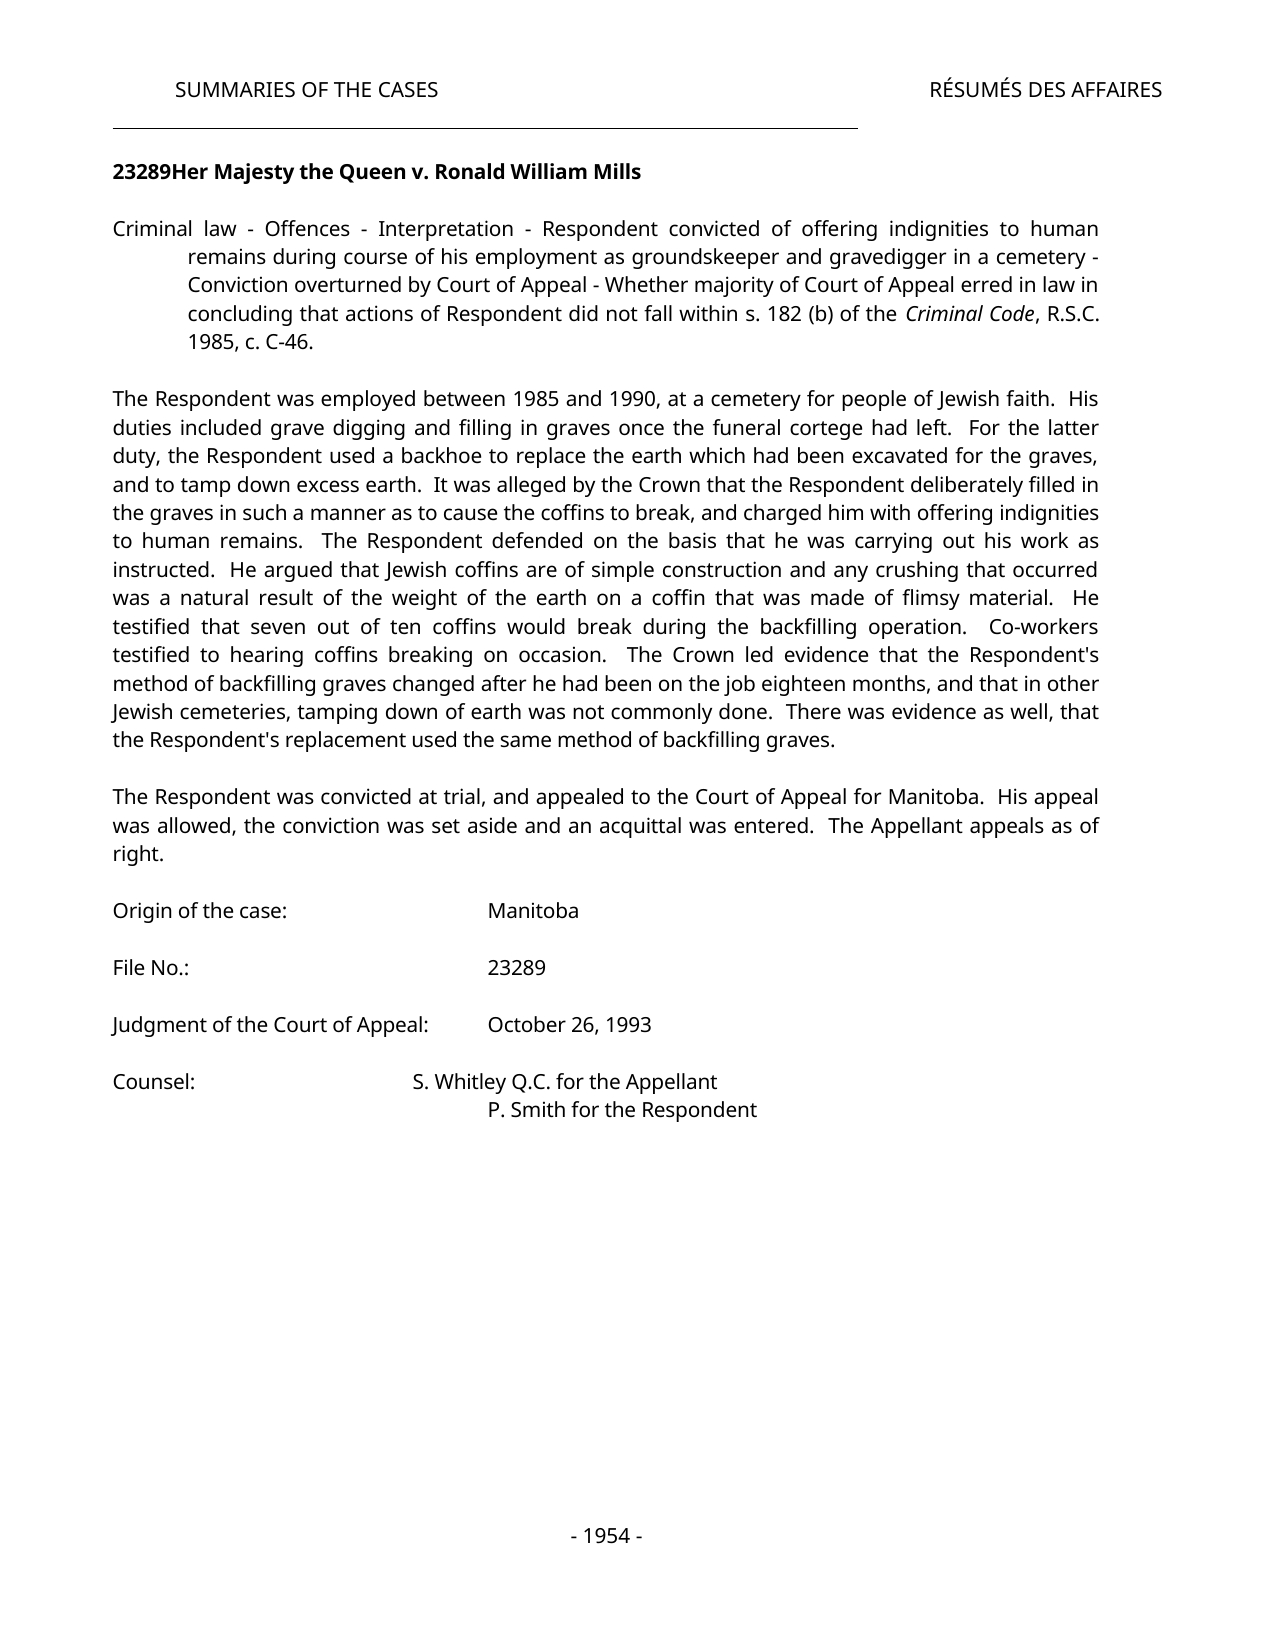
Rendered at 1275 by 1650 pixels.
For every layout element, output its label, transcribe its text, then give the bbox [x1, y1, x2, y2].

text Criminal law - Offences - Interpretation - Respondent convicted of offering indignities to human remains during course of his employment as groundskeeper and gravedigger in a cemetery - Conviction overturned by Court of Appeal - Whether majority of Court of Appeal erred in law in concluding that actions of Respondent did not fall within s. 182 (b) of the Criminal Code, R.S.C. 1985, c. C-46. [112, 214, 1100, 356]
text 23289Her Majesty the Queen v. Ronald William Mills [112, 157, 1100, 185]
text Counsel: S. Whitley Q.C. for the Appellant [112, 1067, 1100, 1095]
text The Respondent was employed between 1985 and 1990, at a cemetery for people of Jewish faith. His duties included grave digging and filling in graves once the funeral cortege had left. For the latter duty, the Respondent used a backhoe to replace the earth which had been excavated for the graves, and to tamp down excess earth. It was alleged by the Crown that the Respondent deliberately filled in the graves in such a manner as to cause the coffins to break, and charged him with offering indignities to human remains. The Respondent defended on the basis that he was carrying out his work as instructed. He argued that Jewish coffins are of simple construction and any crushing that occurred was a natural result of the weight of the earth on a coffin that was made of flimsy material. He testified that seven out of ten coffins would break during the backfilling operation. Co-workers testified to hearing coffins breaking on occasion. The Crown led evidence that the Respondent's method of backfilling graves changed after he had been on the job eighteen months, and that in other Jewish cemeteries, tamping down of earth was not commonly done. There was evidence as well, that the Respondent's replacement used the same method of backfilling graves. [112, 384, 1100, 754]
text Judgment of the Court of Appeal: October 26, 1993 [112, 1010, 1100, 1038]
text File No.: 23289 [112, 953, 1100, 982]
text The Respondent was convicted at trial, and appealed to the Court of Appeal for Manitoba. His appeal was allowed, the conviction was set aside and an acquittal was entered. The Appellant appeals as of right. [112, 782, 1100, 868]
text P. Smith for the Respondent [112, 1095, 1100, 1124]
text Origin of the case: Manitoba [112, 896, 1100, 925]
